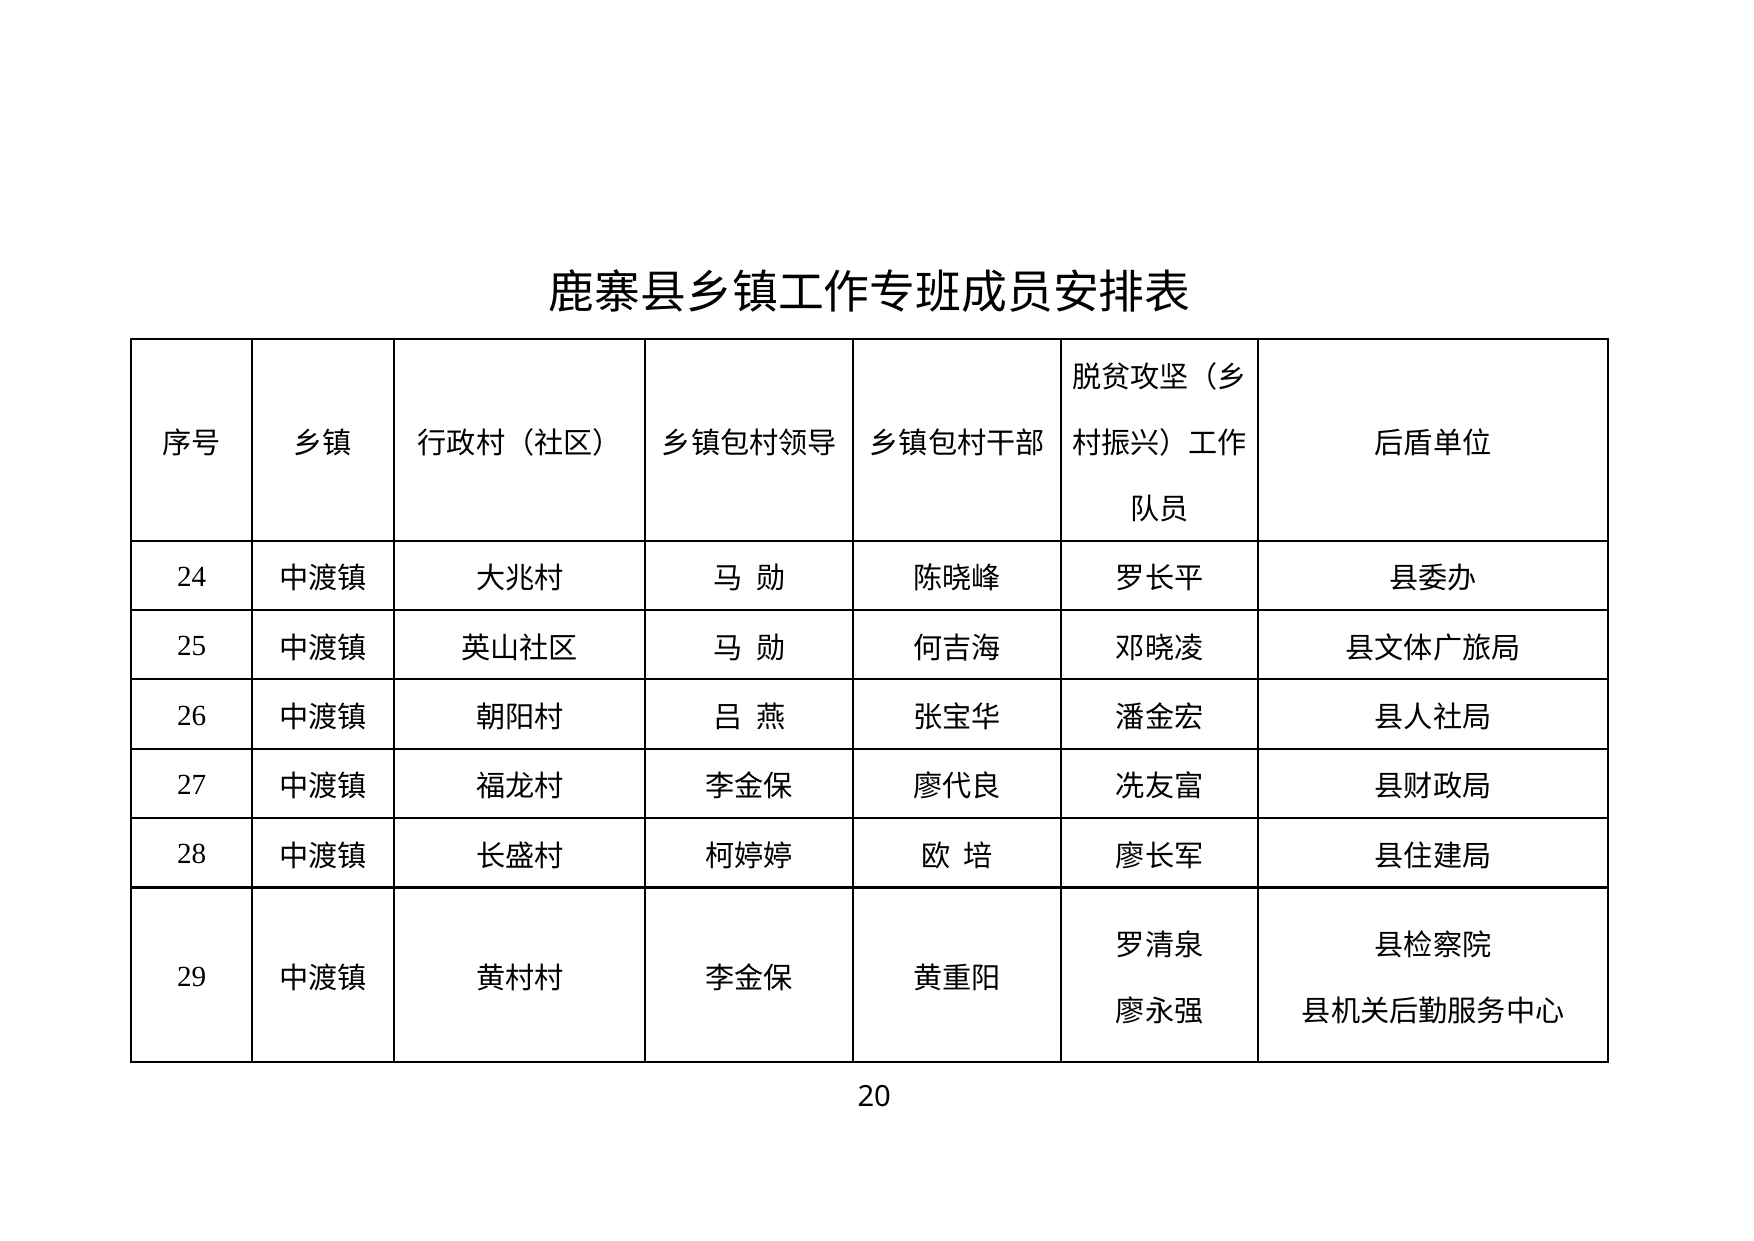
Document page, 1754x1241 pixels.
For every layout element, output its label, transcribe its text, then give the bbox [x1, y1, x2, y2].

table_cell 29 [132, 889, 251, 1061]
table_cell 中渡镇 [253, 819, 393, 886]
table_cell 中渡镇 [253, 542, 393, 609]
table_cell 26 [132, 680, 251, 748]
table_cell 县委办 [1259, 542, 1607, 609]
table_cell 柯婷婷 [646, 819, 852, 886]
table_cell 24 [132, 542, 251, 609]
table_cell 中渡镇 [253, 611, 393, 678]
table_cell 李金保 [646, 889, 852, 1061]
table_cell 序号 [132, 340, 251, 539]
table_cell 乡镇 [253, 340, 393, 539]
table_cell 27 [132, 750, 251, 817]
table_cell 县文体广旅局 [1259, 611, 1607, 678]
table_cell 脱贫攻坚（乡村振兴）工作队员 [1062, 340, 1257, 539]
table_cell 黄重阳 [854, 889, 1060, 1061]
table_cell 邓晓凌 [1062, 611, 1257, 678]
table_cell 英山社区 [395, 611, 644, 678]
table_cell 陈晓峰 [854, 542, 1060, 609]
table_cell 乡镇包村领导 [646, 340, 852, 539]
table_cell 县住建局 [1259, 819, 1607, 886]
table_cell 马 勋 [646, 542, 852, 609]
table_cell 乡镇包村干部 [854, 340, 1060, 539]
table_cell 县检察院 县机关后勤服务中心 团县委 [1259, 889, 1607, 1061]
table_cell 中渡镇 [253, 889, 393, 1061]
table_cell 吕 燕 [646, 680, 852, 748]
table_cell 罗长平 [1062, 542, 1257, 609]
table_cell 罗清泉 廖永强 张翼飞 [1062, 889, 1257, 1061]
table_cell 廖长军 [1062, 819, 1257, 886]
table_cell 福龙村 [395, 750, 644, 817]
table_cell 欧 培 [854, 819, 1060, 886]
table_cell 县人社局 [1259, 680, 1607, 748]
table_cell 后盾单位 [1259, 340, 1607, 539]
table_cell 张宝华 [854, 680, 1060, 748]
table_cell 李金保 [646, 750, 852, 817]
table_cell 中渡镇 [253, 680, 393, 748]
table_cell 长盛村 [395, 819, 644, 886]
table_cell 25 [132, 611, 251, 678]
table_cell 冼友富 [1062, 750, 1257, 817]
table_cell 28 [132, 819, 251, 886]
table_cell 朝阳村 [395, 680, 644, 748]
table_cell 行政村（社区） [395, 340, 644, 539]
table_cell 中渡镇 [253, 750, 393, 817]
table_cell 马 勋 [646, 611, 852, 678]
table_cell 黄村村 [395, 889, 644, 1061]
table_cell 潘金宏 [1062, 680, 1257, 748]
table_cell 廖代良 [854, 750, 1060, 817]
table_cell 何吉海 [854, 611, 1060, 678]
table_cell 大兆村 [395, 542, 644, 609]
table_header 鹿寨县乡镇工作专班成员安排表 [131, 172, 1608, 338]
table_cell 县财政局 [1259, 750, 1607, 817]
